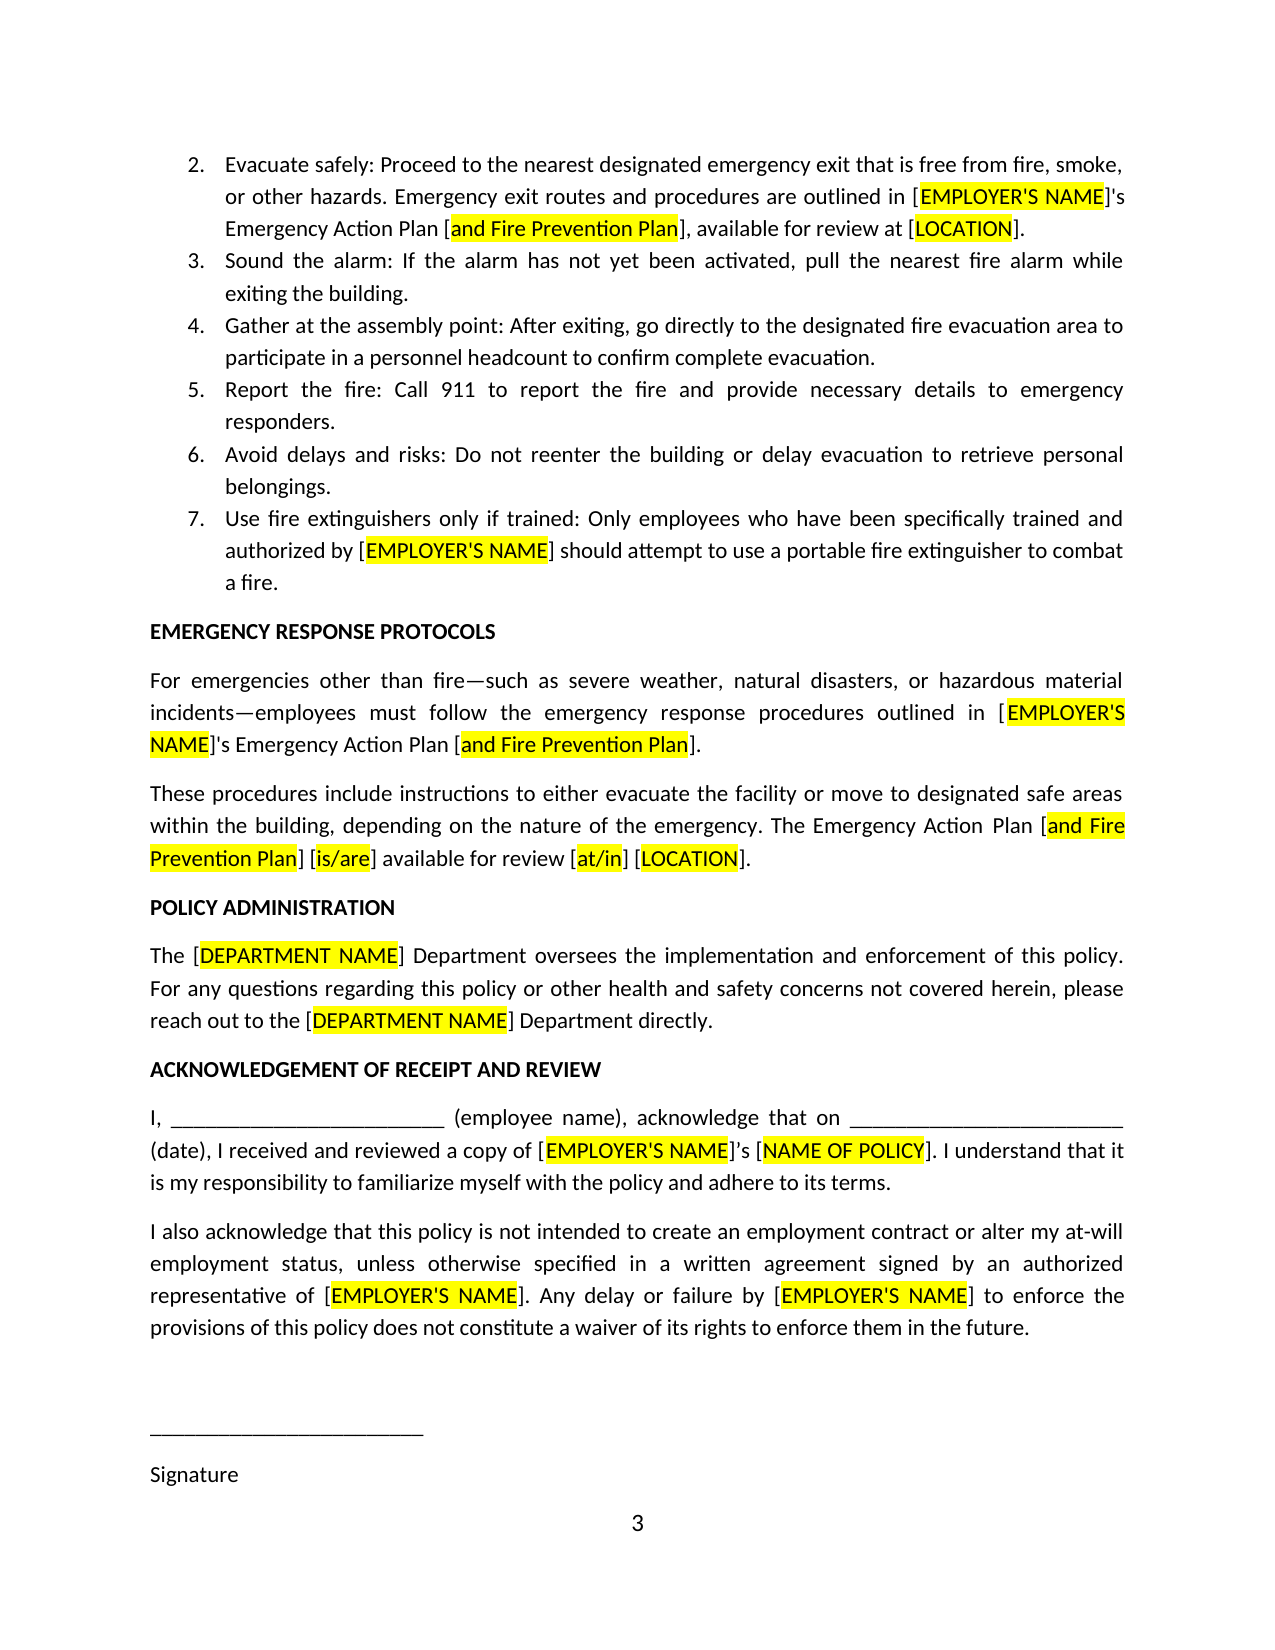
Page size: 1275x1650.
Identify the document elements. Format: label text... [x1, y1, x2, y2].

text These procedures include instructions to either evacuate the facility or move to designated safe areas within the building, depending on the nature of the emergency. The Emergency Action Plan [and Fire Prevention Plan] [is/are] available for review [at/in] [LOCATION]. [150, 779, 1125, 872]
text For emergencies other than fire—such as severe weather, natural disasters, or hazardous material incidents—employees must follow the emergency response procedures outlined in [EMPLOYER'S NAME]'s Emergency Action Plan [and Fire Prevention Plan]. [150, 666, 1125, 758]
text ACKNOWLEDGEMENT OF RECEIPT AND REVIEW [150, 1055, 1125, 1083]
text I, ________________________ (employee name), acknowledge that on ________________________ (date), I received and reviewed a copy of [EMPLOYER'S NAME]’s [NAME OF POLICY]. I understand that it is my responsibility to familiarize myself with the policy and adhere to its terms. [150, 1103, 1125, 1196]
text POLICY ADMINISTRATION [150, 893, 1125, 921]
list Gather at the assembly point: After exiting, go directly to the designated fire evacuation area to participate in a personnel headcount to confirm complete evacuation. [187, 311, 1125, 371]
list Sound the alarm: If the alarm has not yet been activated, pull the nearest fire alarm while exiting the building. [187, 247, 1125, 307]
list Report the fire: Call 911 to report the fire and provide necessary details to emergency responders. [187, 375, 1125, 436]
list Avoid delays and risks: Do not reenter the building or delay evacuation to retrieve personal belongings. [187, 440, 1125, 500]
text The [DEPARTMENT NAME] Department oversees the implementation and enforcement of this policy. For any questions regarding this policy or other health and safety concerns not covered herein, please reach out to the [DEPARTMENT NAME] Department directly. [150, 941, 1125, 1034]
list Use fire extinguishers only if trained: Only employees who have been specifically trained and authorized by [EMPLOYER'S NAME] should attempt to use a portable fire extinguisher to combat a fire. [187, 504, 1125, 596]
text I also acknowledge that this policy is not intended to create an employment contract or alter my at-will employment status, unless otherwise specified in a written agreement signed by an authorized representative of [EMPLOYER'S NAME]. Any delay or failure by [EMPLOYER'S NAME] to enforce the provisions of this policy does not constitute a waiver of its rights to enforce them in the future. [150, 1217, 1125, 1341]
text EMERGENCY RESPONSE PROTOCOLS [150, 617, 1125, 645]
text ________________________ [150, 1411, 1125, 1439]
text Signature [150, 1460, 1125, 1488]
list Evacuate safely: Proceed to the nearest designated emergency exit that is free from fire, smoke, or other hazards. Emergency exit routes and procedures are outlined in [EMPLOYER'S NAME]'s Emergency Action Plan [and Fire Prevention Plan], available for review at [LOCATION]. [187, 150, 1125, 242]
